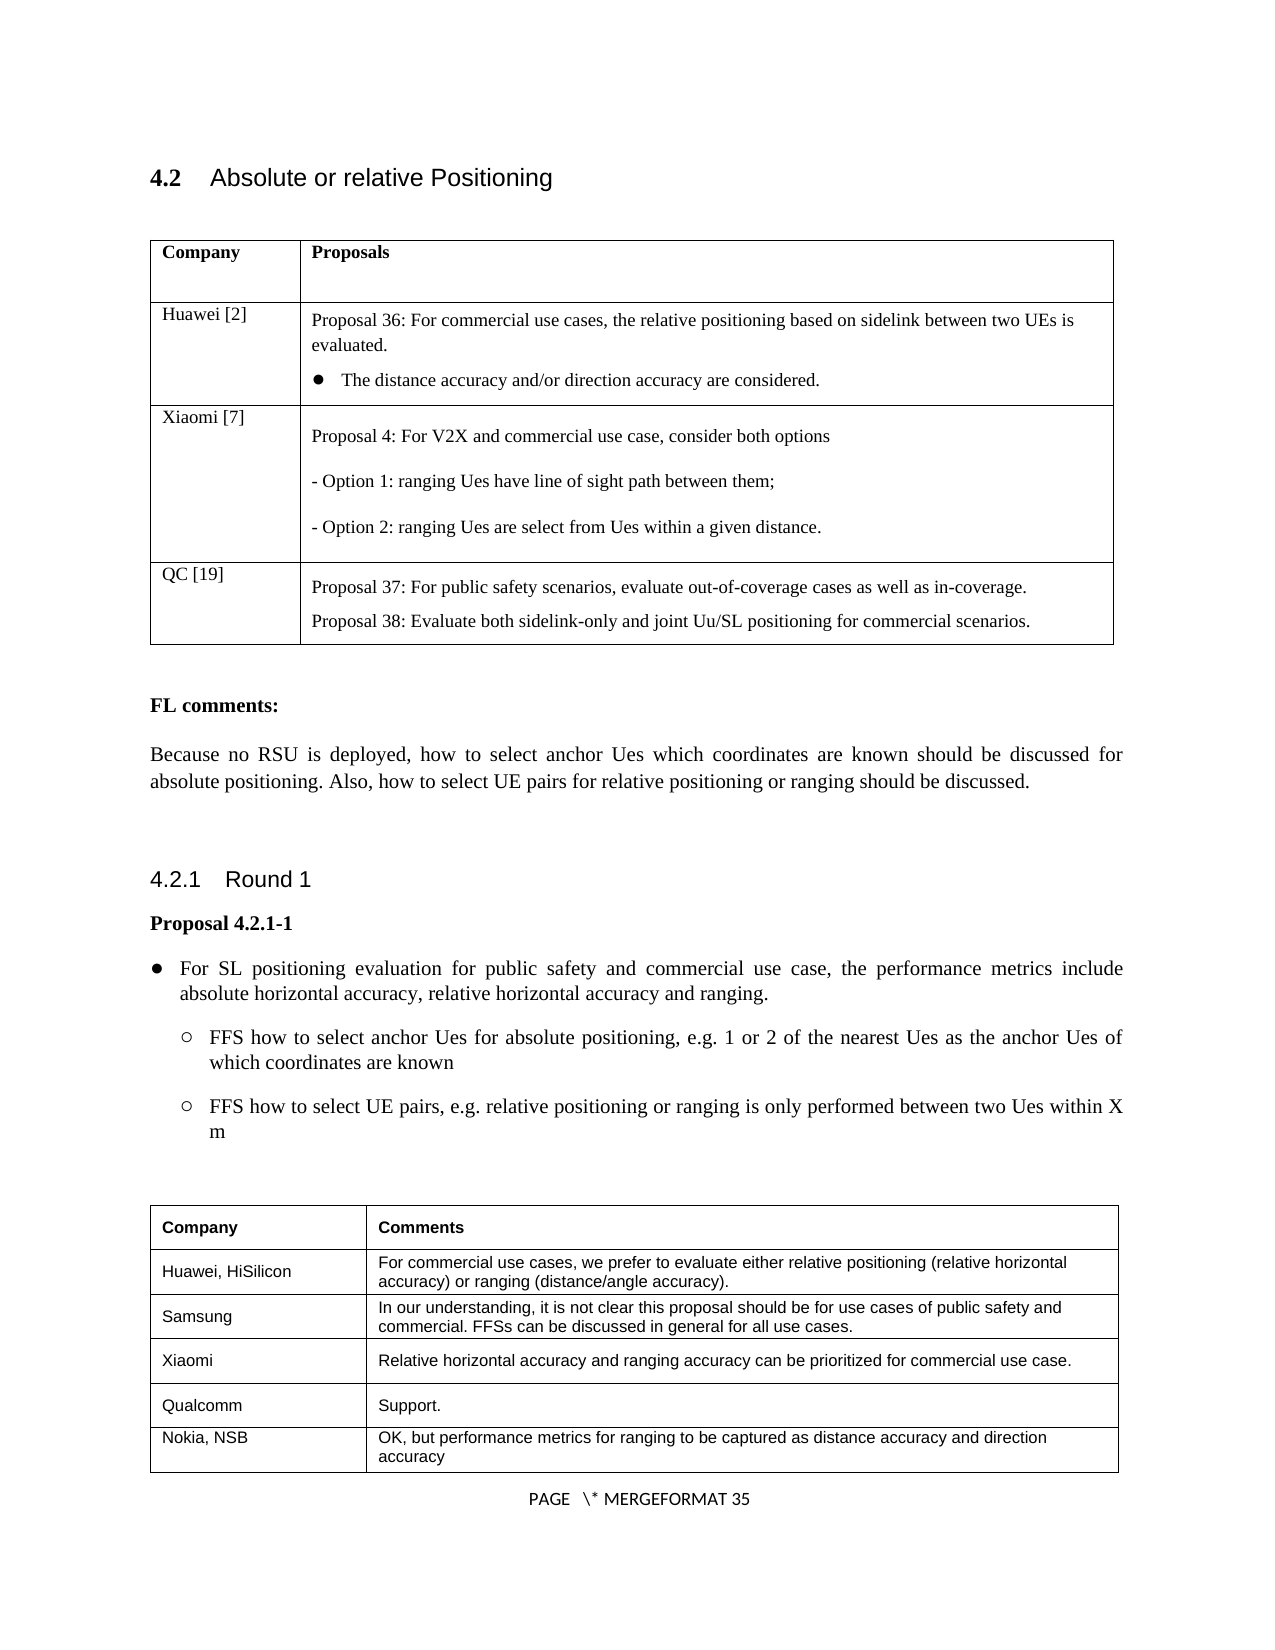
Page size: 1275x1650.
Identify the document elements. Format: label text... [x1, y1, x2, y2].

text Because no RSU is deployed, how to select anchor Ues which coordinates are known should be discussed for absolute positioning. Also, how to select UE pairs for relative positioning or ranging should be discussed. [150, 742, 1125, 793]
subtitle Absolute or relative Positioning [150, 162, 1125, 191]
table_cell Samsung [151, 1295, 366, 1338]
table_header Comments [367, 1206, 1118, 1249]
list FFS how to select anchor Ues for absolute positioning, e.g. 1 or 2 of the nearest Ues as the anchor Ues of which coordinates are known [179, 1023, 1125, 1074]
table_cell Xiaomi [7] [151, 406, 300, 562]
table_cell OK, but performance metrics for ranging to be captured as distance accuracy and direction accuracy [367, 1428, 1118, 1472]
text FL comments: [150, 693, 1125, 717]
table_cell Xiaomi [151, 1339, 366, 1382]
list FFS how to select UE pairs, e.g. relative positioning or ranging is only performed between two Ues within X m [179, 1092, 1125, 1143]
table_header Proposals [301, 241, 1113, 302]
table_cell QC [19] [151, 563, 300, 644]
table_cell Qualcomm [151, 1384, 366, 1427]
table_cell Huawei, HiSilicon [151, 1250, 366, 1294]
table_header Company [151, 241, 300, 302]
table_cell Proposal 12: For public safety scenarios, evaluate out-of-coverage cases as well as in-coverage. Proposal 16: Evaluate both sidelink-only and joint Uu/SL positioning for commercial scenarios. [301, 563, 1113, 644]
table_cell Huawei [2] [151, 303, 300, 405]
table_cell For commercial use cases, we prefer to evaluate either relative positioning (relative horizontal accuracy) or ranging (distance/angle accuracy). [367, 1250, 1118, 1294]
subtitle Round 1 [150, 866, 1125, 893]
text Proposal 4.2.1-1 [150, 911, 1125, 935]
table_cell Nokia, NSB [151, 1428, 366, 1472]
table_cell Support. [367, 1384, 1118, 1427]
table_cell Proposal 4: For V2X and commercial use case, consider both options - Option 1: ranging Ues have line of sight path between them; - Option 2: ranging Ues are select from Ues within a given distance. [301, 406, 1113, 562]
table_cell In our understanding, it is not clear this proposal should be for use cases of public safety and commercial. FFSs can be discussed in general for all use cases. [367, 1295, 1118, 1338]
table_cell Proposal 6: For commercial use cases, the relative positioning based on sidelink between two UEs is evaluated. The distance accuracy and/or direction accuracy are considered. [301, 303, 1113, 405]
table_cell Relative horizontal accuracy and ranging accuracy can be prioritized for commercial use case. [367, 1339, 1118, 1382]
list For SL positioning evaluation for public safety and commercial use case, the performance metrics include absolute horizontal accuracy, relative horizontal accuracy and ranging. [150, 954, 1125, 1004]
table_header Company [151, 1206, 366, 1249]
